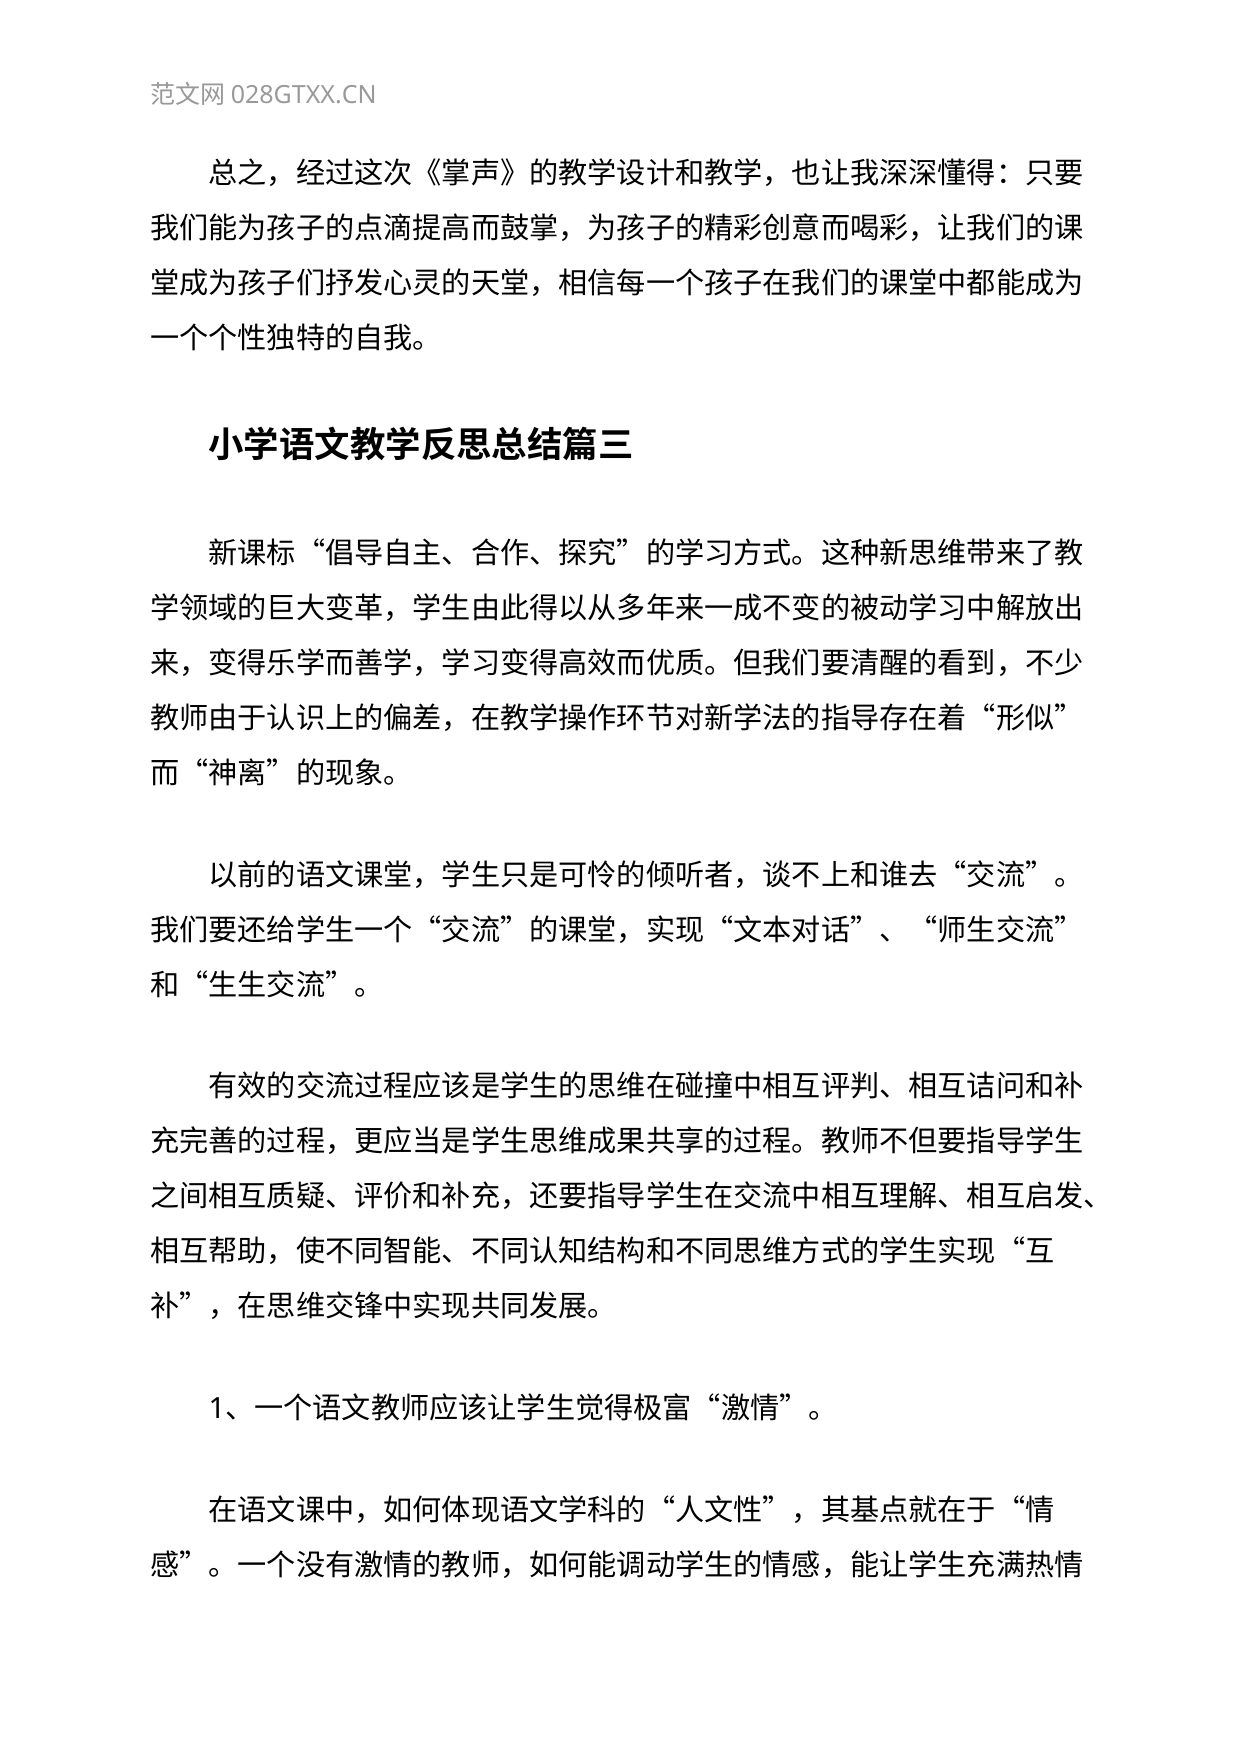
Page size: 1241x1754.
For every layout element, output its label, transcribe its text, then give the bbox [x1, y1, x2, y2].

text 小学语文教学反思总结篇三 [150, 416, 1090, 468]
text 新课标“倡导自主、合作、探究”的学习方式。这种新思维带来了教学领域的巨大变革，学生由此得以从多年来一成不变的被动学习中解放出来，变得乐学而善学，学习变得高效而优质。但我们要清醒的看到，不少教师由于认识上的偏差，在教学操作环节对新学法的指导存在着“形似”而“神离”的现象。 [150, 530, 1090, 792]
text 1、一个语文教师应该让学生觉得极富“激情”。 [150, 1384, 1090, 1427]
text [150, 1486, 1090, 1583]
text 总之，经过这次《掌声》的教学设计和教学，也让我深深懂得：只要我们能为孩子的点滴提高而鼓掌，为孩子的精彩创意而喝彩，让我们的课堂成为孩子们抒发心灵的天堂，相信每一个孩子在我们的课堂中都能成为一个个性独特的自我。 [150, 150, 1090, 357]
text 有效的交流过程应该是学生的思维在碰撞中相互评判、相互诘问和补充完善的过程，更应当是学生思维成果共享的过程。教师不但要指导学生之间相互质疑、评价和补充，还要指导学生在交流中相互理解、相互启发、相互帮助，使不同智能、不同认知结构和不同思维方式的学生实现“互补”，在思维交锋中实现共同发展。 [150, 1063, 1090, 1325]
text 以前的语文课堂，学生只是可怜的倾听者，谈不上和谁去“交流”。我们要还给学生一个“交流”的课堂，实现“文本对话”、“师生交流”和“生生交流”。 [150, 851, 1090, 1003]
